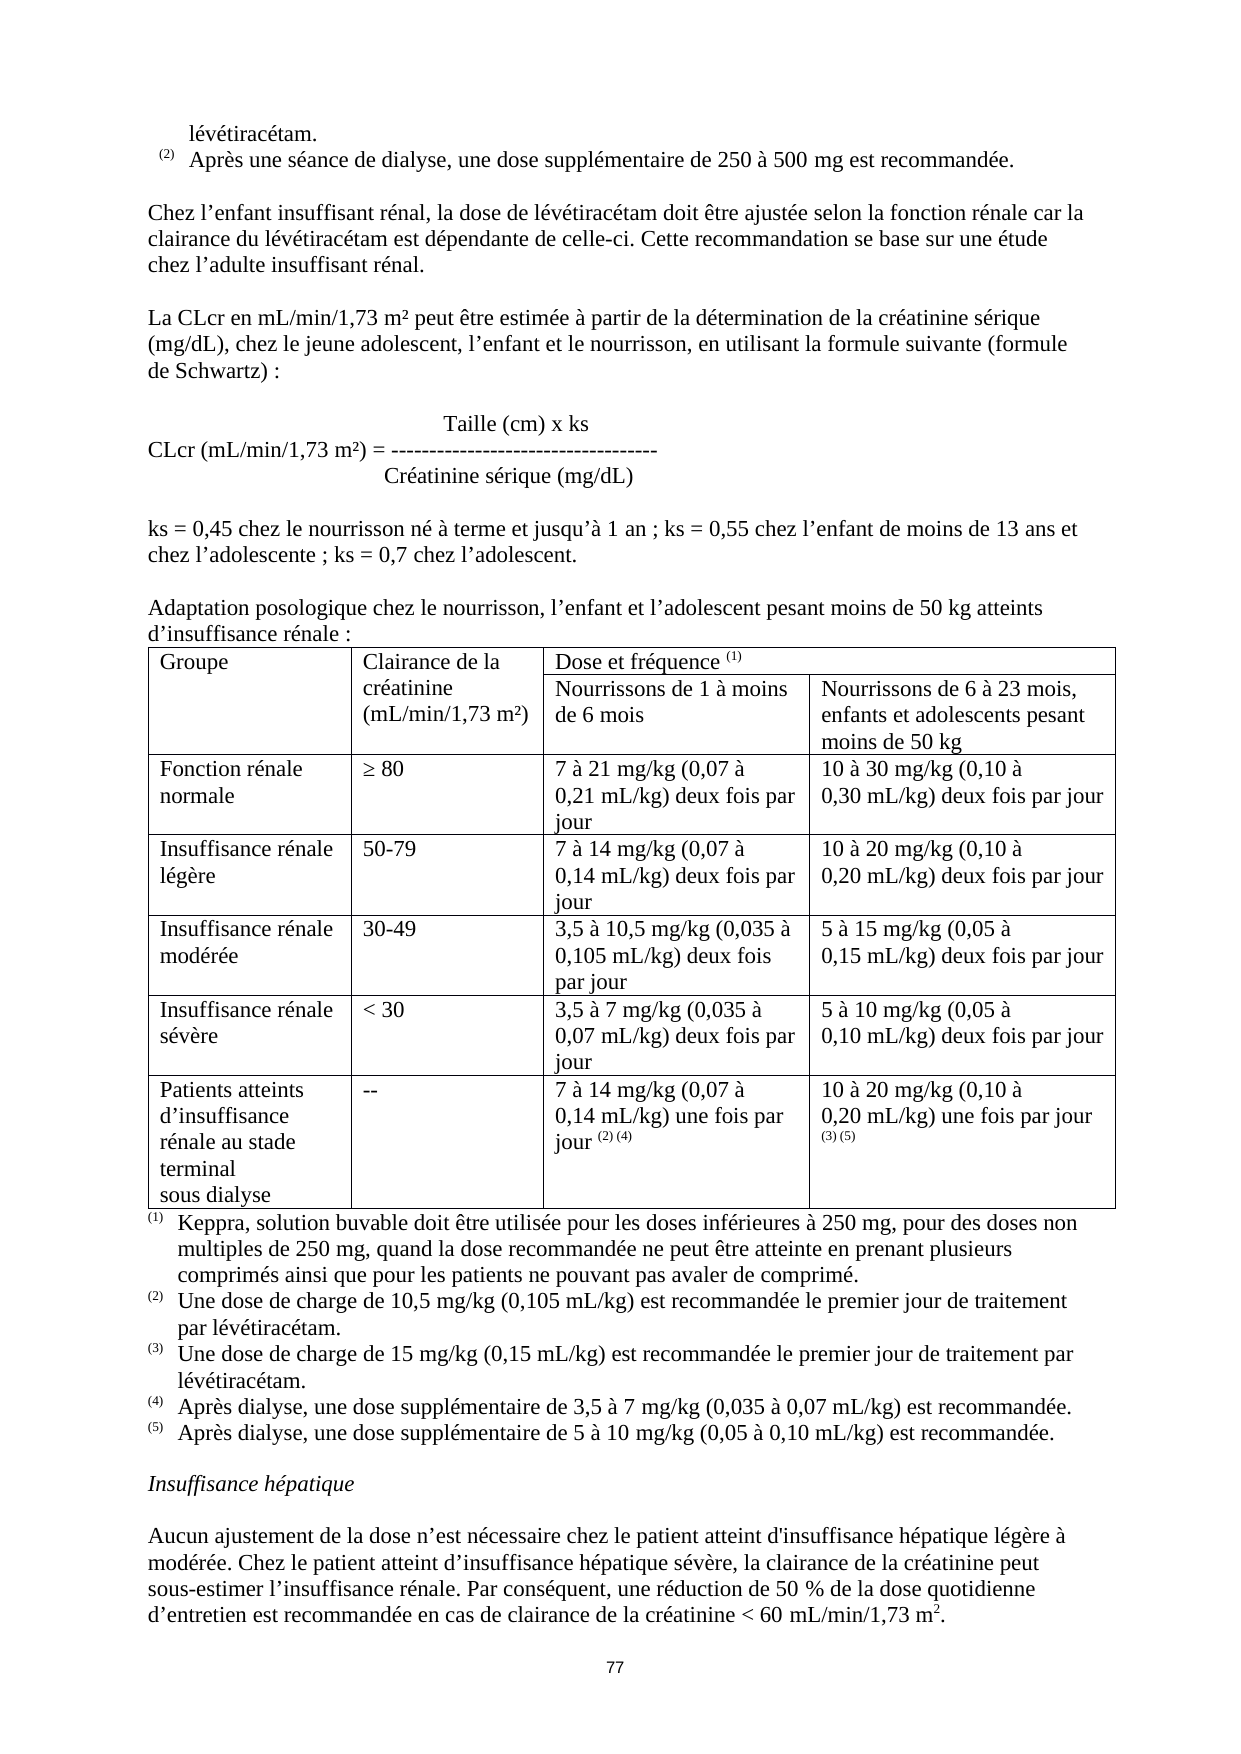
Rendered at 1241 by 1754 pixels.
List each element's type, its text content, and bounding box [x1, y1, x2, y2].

text Créatinine sérique (mg/dL) [384, 462, 1092, 489]
text (1) Keppra, solution buvable doit être utilisée pour les doses inférieures à 250 mg, pour des doses non multiples de 250 mg, quand la dose recommandée ne peut être atteinte en prenant plusieurs comprimés ainsi que pour les patients ne pouvant pas avaler de comprimé. [148, 1209, 1092, 1288]
text Chez l’enfant insuffisant rénal, la dose de lévétiracétam doit être ajustée selon la fonction rénale car la clairance du lévétiracétam est dépendante de celle-ci. Cette recommandation se base sur une étude chez l’adulte insuffisant rénal. [148, 199, 1092, 278]
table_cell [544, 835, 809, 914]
text Aucun ajustement de la dose n’est nécessaire chez le patient atteint d'insuffisance hépatique légère à modérée. Chez le patient atteint d’insuffisance hépatique sévère, la clairance de la créatinine peut sous-estimer l’insuffisance rénale. Par conséquent, une réduction de 50 % de la dose quotidienne d’entretien est recommandée en cas de clairance de la créatinine < 60 mL/min/1,73 m2. [148, 1522, 1092, 1628]
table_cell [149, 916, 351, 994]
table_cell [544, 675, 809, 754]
text (3) Une dose de charge de 15 mg/kg (0,15 mL/kg) est recommandée le premier jour de traitement par lévétiracétam. [148, 1340, 1092, 1393]
text CLcr (mL/min/1,73 m²) = ----------------------------------- [148, 436, 1092, 462]
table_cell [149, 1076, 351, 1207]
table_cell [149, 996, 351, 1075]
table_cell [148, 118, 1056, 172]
text Taille (cm) x ks [148, 409, 1092, 436]
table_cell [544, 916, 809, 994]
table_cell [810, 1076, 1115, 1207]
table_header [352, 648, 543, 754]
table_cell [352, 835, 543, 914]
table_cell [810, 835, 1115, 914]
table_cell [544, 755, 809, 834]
text ks = 0,45 chez le nourrisson né à terme et jusqu’à 1 an ; ks = 0,55 chez l’enfant de moins de 13 ans et chez l’adolescente ; ks = 0,7 chez l’adolescent. [148, 515, 1092, 568]
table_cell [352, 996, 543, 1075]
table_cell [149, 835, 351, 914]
text (5) Après dialyse, une dose supplémentaire de 5 à 10 mg/kg (0,05 à 0,10 mL/kg) est recommandée. [148, 1419, 1092, 1446]
text Insuffisance hépatique [148, 1470, 1092, 1496]
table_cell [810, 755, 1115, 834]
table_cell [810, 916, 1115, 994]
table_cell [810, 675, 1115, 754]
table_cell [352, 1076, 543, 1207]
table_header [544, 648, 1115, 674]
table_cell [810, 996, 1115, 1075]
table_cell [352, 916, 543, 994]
text (4) Après dialyse, une dose supplémentaire de 3,5 à 7 mg/kg (0,035 à 0,07 mL/kg) est recommandée. [148, 1393, 1092, 1419]
text La CLcr en mL/min/1,73 m² peut être estimée à partir de la détermination de la créatinine sérique (mg/dL), chez le jeune adolescent, l’enfant et le nourrisson, en utilisant la formule suivante (formule de Schwartz) : [148, 304, 1092, 383]
text (2) Une dose de charge de 10,5 mg/kg (0,105 mL/kg) est recommandée le premier jour de traitement par lévétiracétam. [148, 1288, 1092, 1340]
text Adaptation posologique chez le nourrisson, l’enfant et l’adolescent pesant moins de 50 kg atteints d’insuffisance rénale : [148, 594, 1092, 647]
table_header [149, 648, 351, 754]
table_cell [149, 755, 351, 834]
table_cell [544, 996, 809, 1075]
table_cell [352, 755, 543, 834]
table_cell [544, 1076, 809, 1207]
